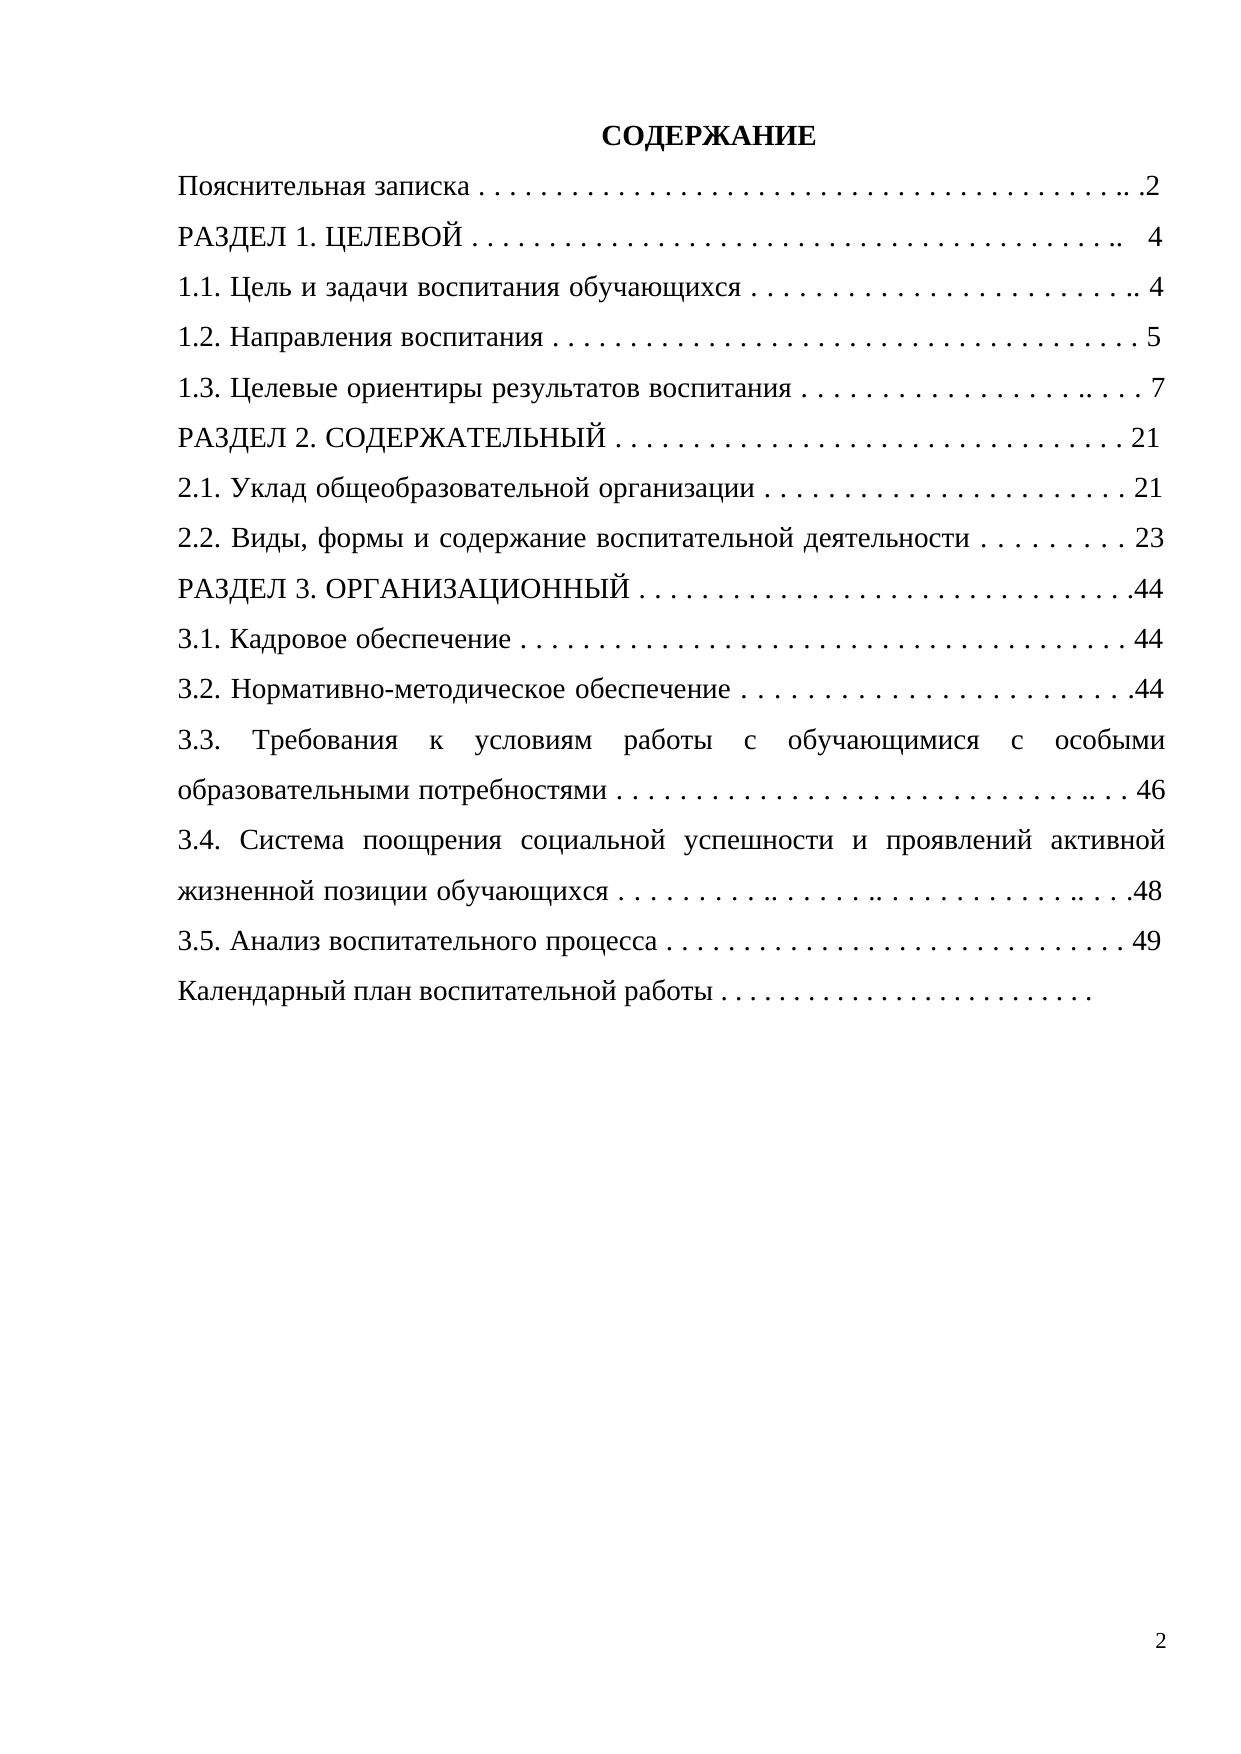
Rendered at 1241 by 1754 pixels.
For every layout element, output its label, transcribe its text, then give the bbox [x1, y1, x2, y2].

text Пояснительная записка . . . . . . . . . . . . . . . . . . . . . . . . . . . . . . . . . . . . . . . . . .. .2 РАЗДЕЛ 1. ЦЕЛЕВОЙ . . . . . . . . . . . . . . . . . . . . . . . . . . . . . . . . . . . . . . . . . .. 4 1.1. Цель и задачи воспитания обучающихся . . . . . . . . . . . . . . . . . . . . . . . .. 4 1.2. Направления воспитания . . . . . . . . . . . . . . . . . . . . . . . . . . . . . . . . . . . . . . 5 1.3. Целевые ориентиры результатов воспитания . . . . . . . . . . . . . . . . . .. . . . 7 РАЗДЕЛ 2. СОДЕРЖАТЕЛЬНЫЙ . . . . . . . . . . . . . . . . . . . . . . . . . . . . . . . . . 21 2.1. Уклад общеобразовательной организации . . . . . . . . . . . . . . . . . . . . . . . 21 2.2. Виды, формы и содержание воспитательной деятельности . . . . . . . . . 23 РАЗДЕЛ 3. ОРГАНИЗАЦИОННЫЙ . . . . . . . . . . . . . . . . . . . . . . . . . . . . . . . .44 3.1. Кадровое обеспечение . . . . . . . . . . . . . . . . . . . . . . . . . . . . . . . . . . . . . . . 44 3.2. Нормативно-методическое обеспечение . . . . . . . . . . . . . . . . . . . . . . . .44 3.3. Требования к условиям работы с обучающимися с особыми образовательными потребностями . . . . . . . . . . . . . . . . . . . . . . . . . . . . . .. . . 46 3.4. Система поощрения социальной успешности и проявлений активной жизненной позиции обучающихся . . . . . . . . . .. . . . . . .. . . . . . . . . . . . .. . . .48 3.5. Анализ воспитательного процесса . . . . . . . . . . . . . . . . . . . . . . . . . . . . . . 49 Календарный план воспитательной работы . . . . . . . . . . . . . . . . . . . . . . . . . . [177, 168, 1167, 1007]
text СОДЕРЖАНИЕ [177, 118, 1167, 152]
